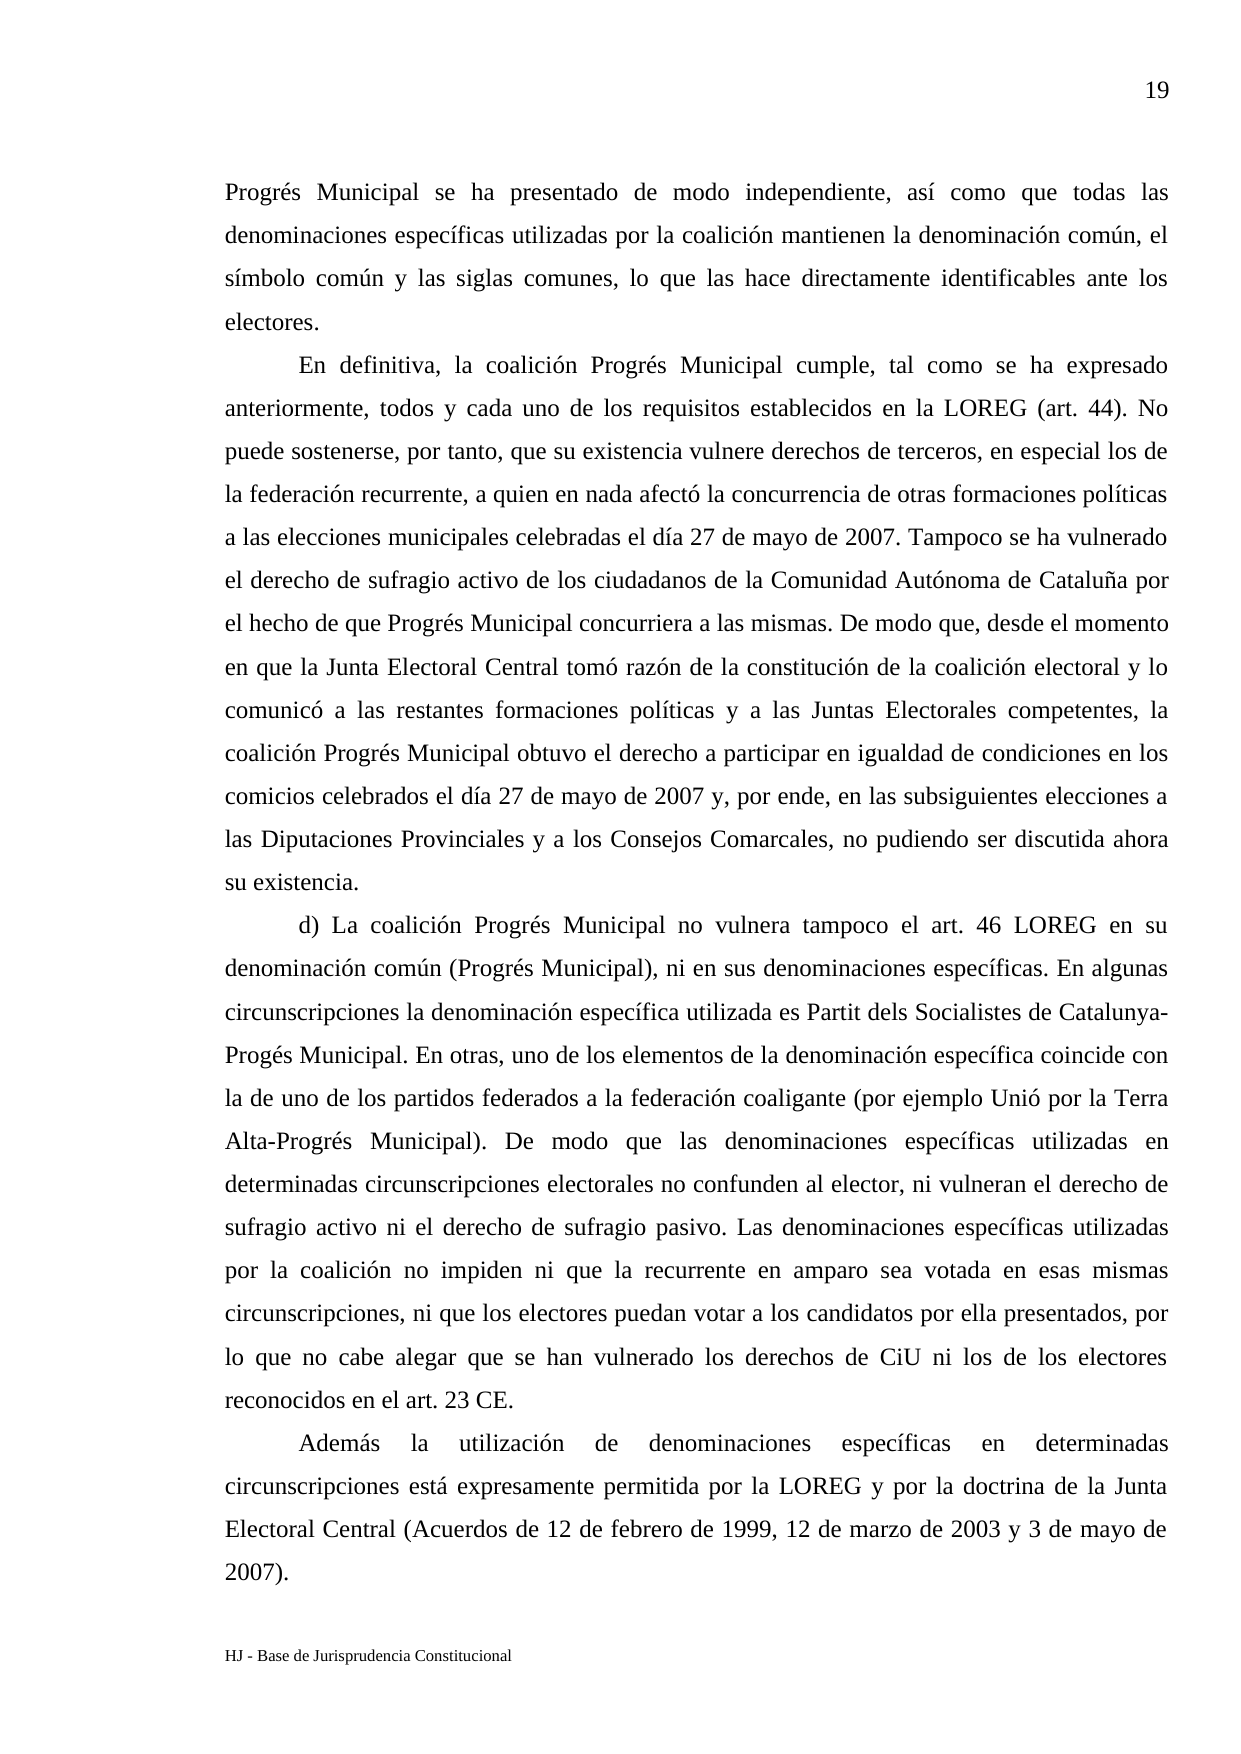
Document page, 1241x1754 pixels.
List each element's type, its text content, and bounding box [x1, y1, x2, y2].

text Además la utilización de denominaciones específicas en determinadas circunscripciones está expresamente permitida por la LOREG y por la doctrina de la Junta Electoral Central (Acuerdos de 12 de febrero de 1999, 12 de marzo de 2003 y 3 de mayo de 2007). [224, 1428, 1169, 1586]
text d) La coalición Progrés Municipal no vulnera tampoco el art. 46 LOREG en su denominación común (Progrés Municipal), ni en sus denominaciones específicas. En algunas circunscripciones la denominación específica utilizada es Partit dels Socialistes de Catalunya-Progés Municipal. En otras, uno de los elementos de la denominación específica coincide con la de uno de los partidos federados a la federación coaligante (por ejemplo Unió por la Terra Alta-Progrés Municipal). De modo que las denominaciones específicas utilizadas en determinadas circunscripciones electorales no confunden al elector, ni vulneran el derecho de sufragio activo ni el derecho de sufragio pasivo. Las denominaciones específicas utilizadas por la coalición no impiden ni que la recurrente en amparo sea votada en esas mismas circunscripciones, ni que los electores puedan votar a los candidatos por ella presentados, por lo que no cabe alegar que se han vulnerado los derechos de CiU ni los de los electores reconocidos en el art. 23 CE. [224, 910, 1169, 1413]
text En definitiva, la coalición Progrés Municipal cumple, tal como se ha expresado anteriormente, todos y cada uno de los requisitos establecidos en la LOREG (art. 44). No puede sostenerse, por tanto, que su existencia vulnere derechos de terceros, en especial los de la federación recurrente, a quien en nada afectó la concurrencia de otras formaciones políticas a las elecciones municipales celebradas el día 27 de mayo de 2007. Tampoco se ha vulnerado el derecho de sufragio activo de los ciudadanos de la Comunidad Autónoma de Cataluña por el hecho de que Progrés Municipal concurriera a las mismas. De modo que, desde el momento en que la Junta Electoral Central tomó razón de la constitución de la coalición electoral y lo comunicó a las restantes formaciones políticas y a las Juntas Electorales competentes, la coalición Progrés Municipal obtuvo el derecho a participar en igualdad de condiciones en los comicios celebrados el día 27 de mayo de 2007 y, por ende, en las subsiguientes elecciones a las Diputaciones Provinciales y a los Consejos Comarcales, no pudiendo ser discutida ahora su existencia. [224, 350, 1169, 896]
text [224, 177, 1169, 335]
